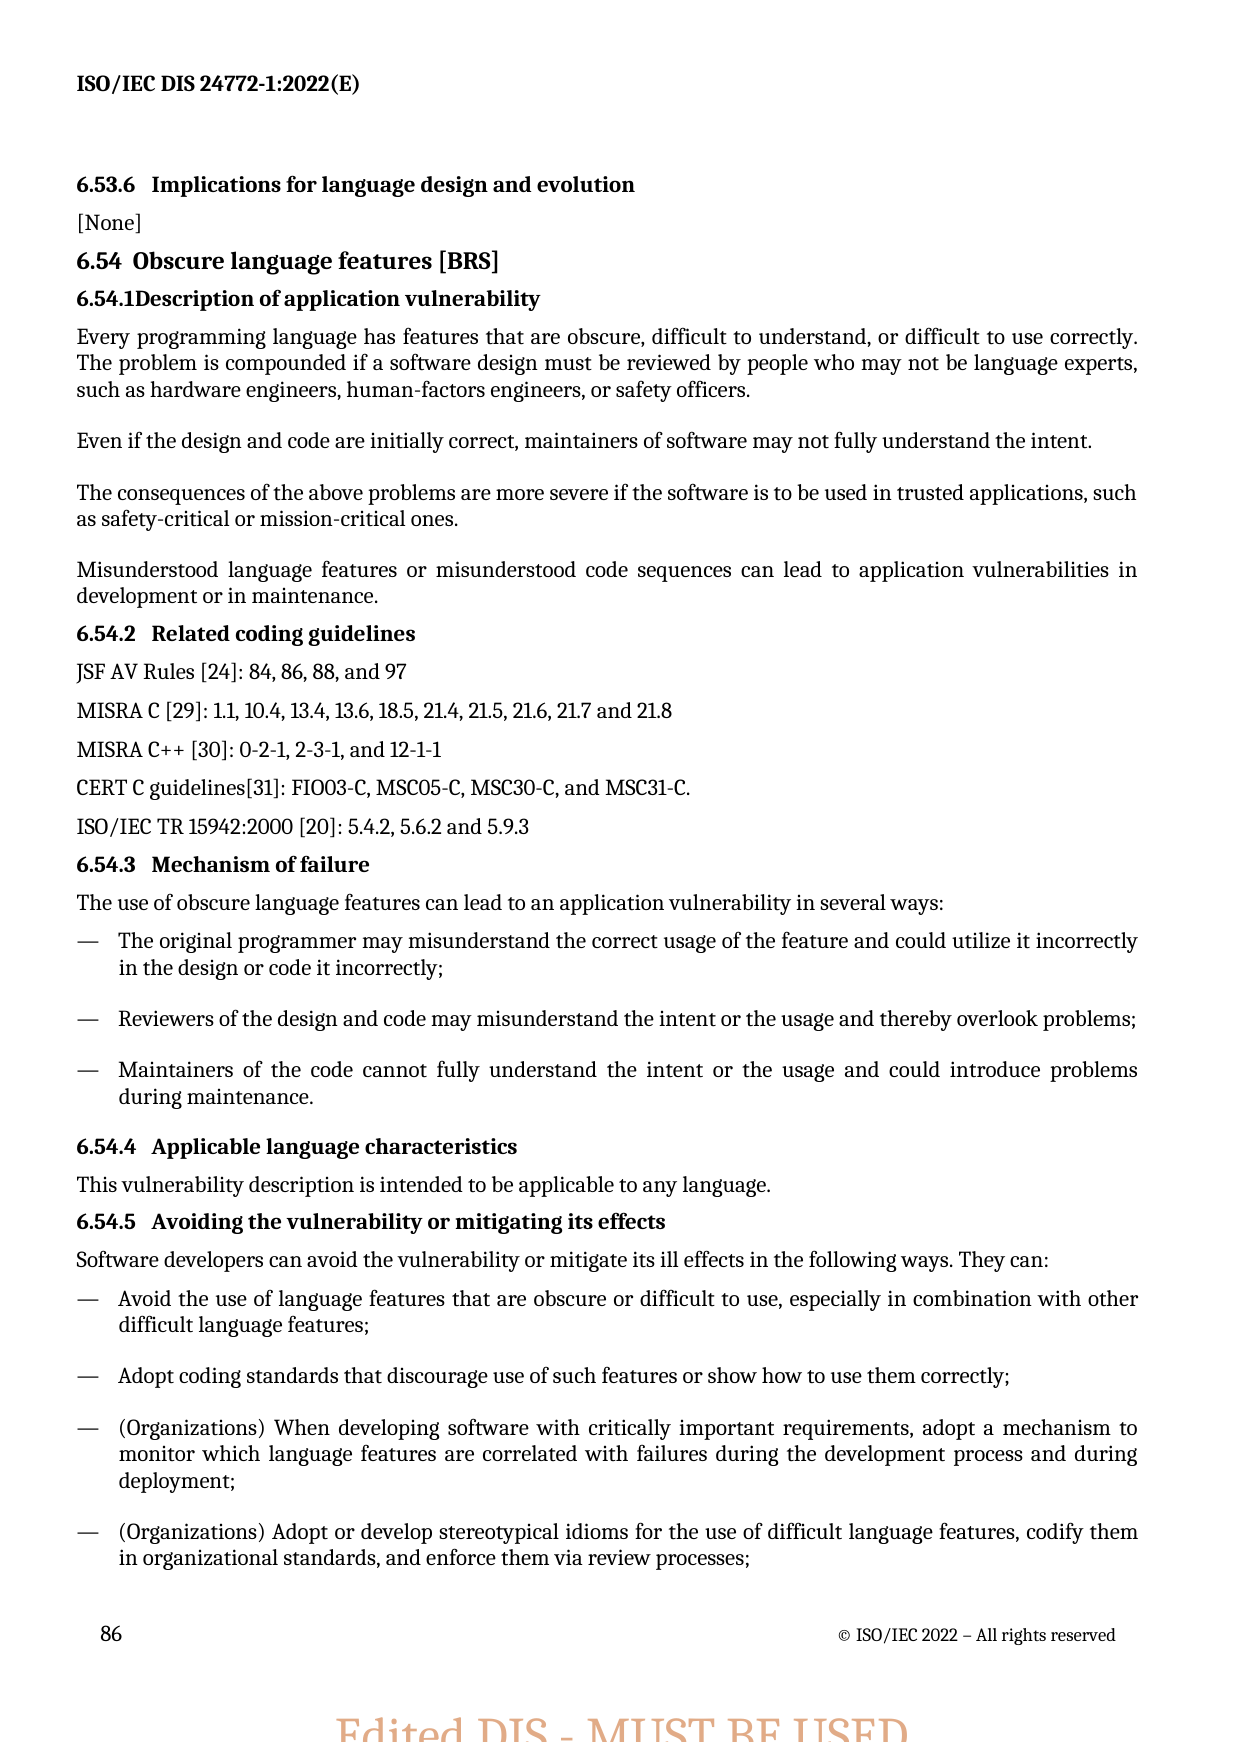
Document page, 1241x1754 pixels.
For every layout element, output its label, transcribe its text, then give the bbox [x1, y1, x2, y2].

subtitle Applicable language characteristics [76, 1135, 1140, 1159]
subtitle Avoiding the vulnerability or mitigating its effects [76, 1210, 1140, 1234]
text CERT C guidelines[31]: FIO03-C, MSC05-C, MSC30-C, and MSC31-C. [76, 775, 1140, 802]
text The use of obscure language features can lead to an application vulnerability in several ways: [76, 889, 1140, 916]
text Every programming language has features that are obscure, difficult to understand, or difficult to use correctly. The problem is compounded if a software design must be reviewed by people who may not be language experts, such as hardware engineers, human-factors engineers, or safety officers. [76, 324, 1140, 403]
subtitle Obscure language features [BRS] [76, 249, 1140, 275]
text [None] [76, 210, 1140, 236]
subtitle Mechanism of failure [76, 853, 1140, 877]
text ISO/IEC TR 15942:2000 [20]: 5.4.2, 5.6.2 and 5.9.3 [76, 814, 1140, 840]
text Even if the design and code are initially correct, maintainers of software may not fully understand the intent. [76, 428, 1140, 454]
text The consequences of the above problems are more severe if the software is to be used in trusted applications, such as safety-critical or mission-critical ones. [76, 479, 1140, 532]
text This vulnerability description is intended to be applicable to any language. [76, 1171, 1140, 1198]
list — Reviewers of the design and code may misunderstand the intent or the usage and thereby overlook problems; [76, 1006, 1140, 1032]
text MISRA C [29]: 1.1, 10.4, 13.4, 13.6, 18.5, 21.4, 21.5, 21.6, 21.7 and 21.8 [76, 697, 1140, 724]
list — (Organizations) Adopt or develop stereotypical idioms for the use of difficult language features, codify them in organizational standards, and enforce them via review processes; [76, 1519, 1140, 1571]
text JSF AV Rules [24]: 84, 86, 88, and 97 [76, 659, 1140, 685]
list — Maintainers of the code cannot fully understand the intent or the usage and could introduce problems during maintenance. [76, 1057, 1140, 1110]
text Software developers can avoid the vulnerability or mitigate its ill effects in the following ways. They can: [76, 1247, 1140, 1273]
subtitle Related coding guidelines [76, 622, 1140, 646]
subtitle Implications for language design and evolution [76, 173, 1140, 197]
list — The original programmer may misunderstand the correct usage of the feature and could utilize it incorrectly in the design or code it incorrectly; [76, 928, 1140, 981]
list — Adopt coding standards that discourage use of such features or show how to use them correctly; [76, 1363, 1140, 1390]
list — (Organizations) When developing software with critically important requirements, adopt a mechanism to monitor which language features are correlated with failures during the development process and during deployment; [76, 1415, 1140, 1494]
list — Avoid the use of language features that are obscure or difficult to use, especially in combination with other difficult language features; [76, 1286, 1140, 1338]
text MISRA C++ [30]: 0-2-1, 2-3-1, and 12-1-1 [76, 736, 1140, 763]
subtitle Description of application vulnerability [76, 287, 1140, 311]
text Misunderstood language features or misunderstood code sequences can lead to application vulnerabilities in development or in maintenance. [76, 557, 1140, 610]
